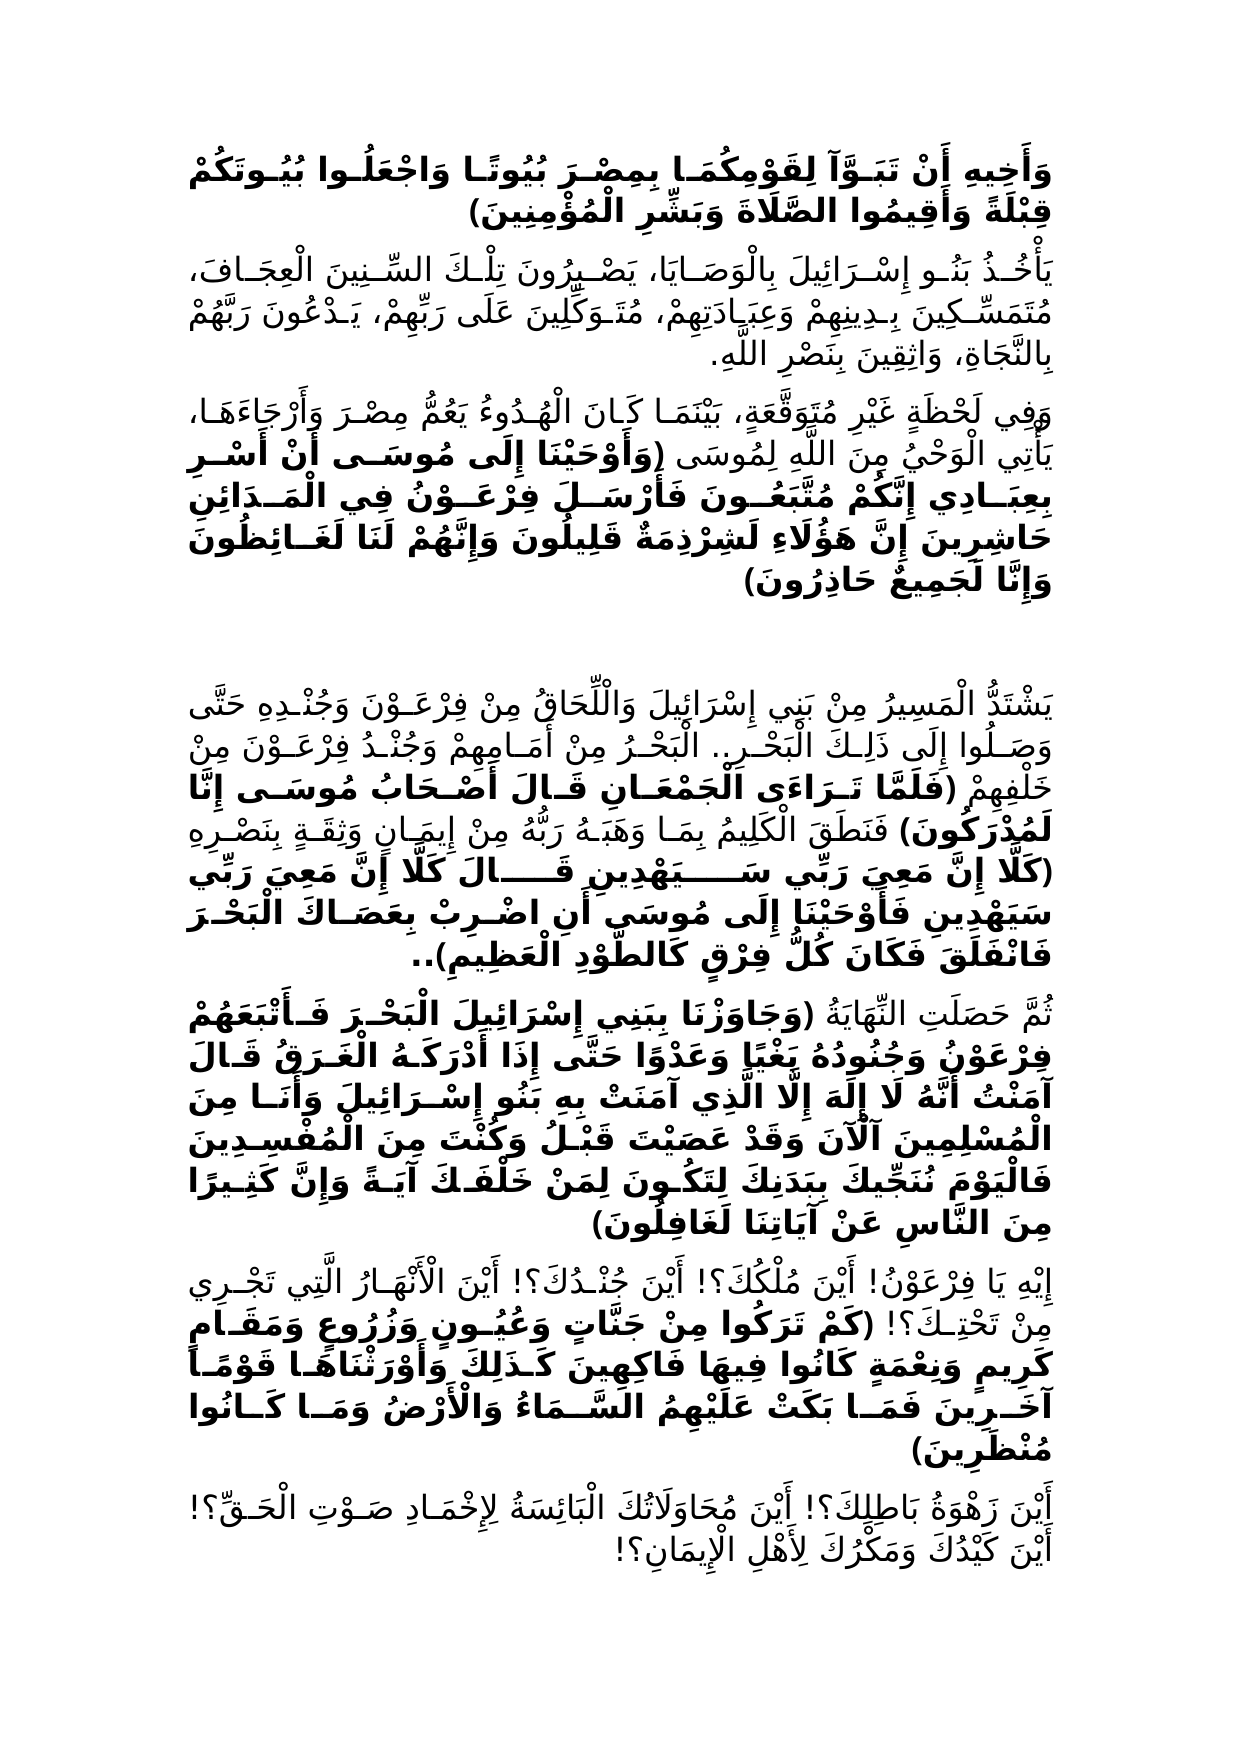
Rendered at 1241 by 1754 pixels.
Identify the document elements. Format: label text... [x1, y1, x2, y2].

text إِيْهِ يَا فِرْعَوْنُ! أَيْنَ مُلْكُكَ؟! أَيْنَ جُنْدُكَ؟! أَيْنَ الْأَنْهَارُ الَّتِي تَجْرِي مِنْ تَحْتِكَ؟! ﴿كَمْ تَرَكُوا مِنْ جَنَّاتٍ وَعُيُونٍ وَزُرُوعٍ وَمَقَامٍ كَرِيمٍ وَنِعْمَةٍ كَانُوا فِيهَا فَاكِهِينَ كَذَلِكَ وَأَوْرَثْنَاهَا قَوْمًا آخَرِينَ فَمَا بَكَتْ عَلَيْهِمُ السَّمَاءُ وَالْأَرْضُ وَمَا كَانُوا مُنْظَرِينَ﴾ [187, 1262, 1053, 1468]
text يَأْخُذُ بَنُو إِسْرَائِيلَ بِالْوَصَايَا، يَصْبِرُونَ تِلْكَ السِّنِينَ الْعِجَافَ، مُتَمَسِّكِينَ بِدِينِهِمْ وَعِبَادَتِهِمْ، مُتَوَكِّلِينَ عَلَى رَبِّهِمْ، يَدْعُونَ رَبَّهُمْ بِالنَّجَاةِ، وَاثِقِينَ بِنَصْرِ اللَّهِ. [187, 250, 1053, 373]
text وَفِي لَحْظَةٍ غَيْرِ مُتَوَقَّعَةٍ، بَيْنَمَا كَانَ الْهُدُوءُ يَعُمُّ مِصْرَ وَأَرْجَاءَهَا، يَأْتِي الْوَحْيُ مِنَ اللَّهِ لِمُوسَى ﴿وَأَوْحَيْنَا إِلَى مُوسَى أَنْ أَسْرِ بِعِبَادِي إِنَّكُمْ مُتَّبَعُونَ فَأَرْسَلَ فِرْعَوْنُ فِي الْمَدَائِنِ حَاشِرِينَ إِنَّ هَؤُلَاءِ لَشِرْذِمَةٌ قَلِيلُونَ وَإِنَّهُمْ لَنَا لَغَائِظُونَ وَإِنَّا لَجَمِيعٌ حَاذِرُونَ﴾ [187, 393, 1053, 599]
text ثُمَّ حَصَلَتِ النِّهَايَةُ ﴿وَجَاوَزْنَا بِبَنِي إِسْرَائِيلَ الْبَحْرَ فَأَتْبَعَهُمْ فِرْعَوْنُ وَجُنُودُهُ بَغْيًا وَعَدْوًا حَتَّى إِذَا أَدْرَكَهُ الْغَرَقُ قَالَ آمَنْتُ أَنَّهُ لَا إِلَهَ إِلَّا الَّذِي آمَنَتْ بِهِ بَنُو إِسْرَائِيلَ وَأَنَا مِنَ الْمُسْلِمِينَ آلْآنَ وَقَدْ عَصَيْتَ قَبْلُ وَكُنْتَ مِنَ الْمُفْسِدِينَ فَالْيَوْمَ نُنَجِّيكَ بِبَدَنِكَ لِتَكُونَ لِمَنْ خَلْفَكَ آيَةً وَإِنَّ كَثِيرًا مِنَ النَّاسِ عَنْ آيَاتِنَا لَغَافِلُونَ﴾ [187, 994, 1053, 1242]
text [187, 150, 1053, 231]
text أَيْنَ زَهْوَةُ بَاطِلِكَ؟! أَيْنَ مُحَاوَلَاتُكَ الْبَائِسَةُ لِإِخْمَادِ صَوْتِ الْحَقِّ؟! أَيْنَ كَيْدُكَ وَمَكْرُكَ لِأَهْلِ الْإِيمَانِ؟! [187, 1488, 1053, 1569]
text يَشْتَدُّ الْمَسِيرُ مِنْ بَنِي إِسْرَائِيلَ وَالْلِّحَاقُ مِنْ فِرْعَوْنَ وَجُنْدِهِ حَتَّى وَصَلُوا إِلَى ذَلِكَ الْبَحْرِ.. الْبَحْرُ مِنْ أَمَامِهِمْ وَجُنْدُ فِرْعَوْنَ مِنْ خَلْفِهِمْ ﴿فَلَمَّا تَرَاءَى الْجَمْعَانِ قَالَ أَصْحَابُ مُوسَى إِنَّا لَمُدْرَكُونَ﴾ فَنَطَقَ الْكَلِيمُ بِمَا وَهَبَهُ رَبُّهُ مِنْ إِيمَانٍ وَثِقَةٍ بِنَصْرِهِ ﴿كَلَّا إِنَّ مَعِيَ رَبِّي سَيَهْدِينِ قَالَ كَلَّا إِنَّ مَعِيَ رَبِّي سَيَهْدِينِ فَأَوْحَيْنَا إِلَى مُوسَى أَنِ اضْرِبْ بِعَصَاكَ الْبَحْرَ فَانْفَلَقَ فَكَانَ كُلُّ فِرْقٍ كَالطَّوْدِ الْعَظِيمِ﴾.. [187, 684, 1053, 974]
